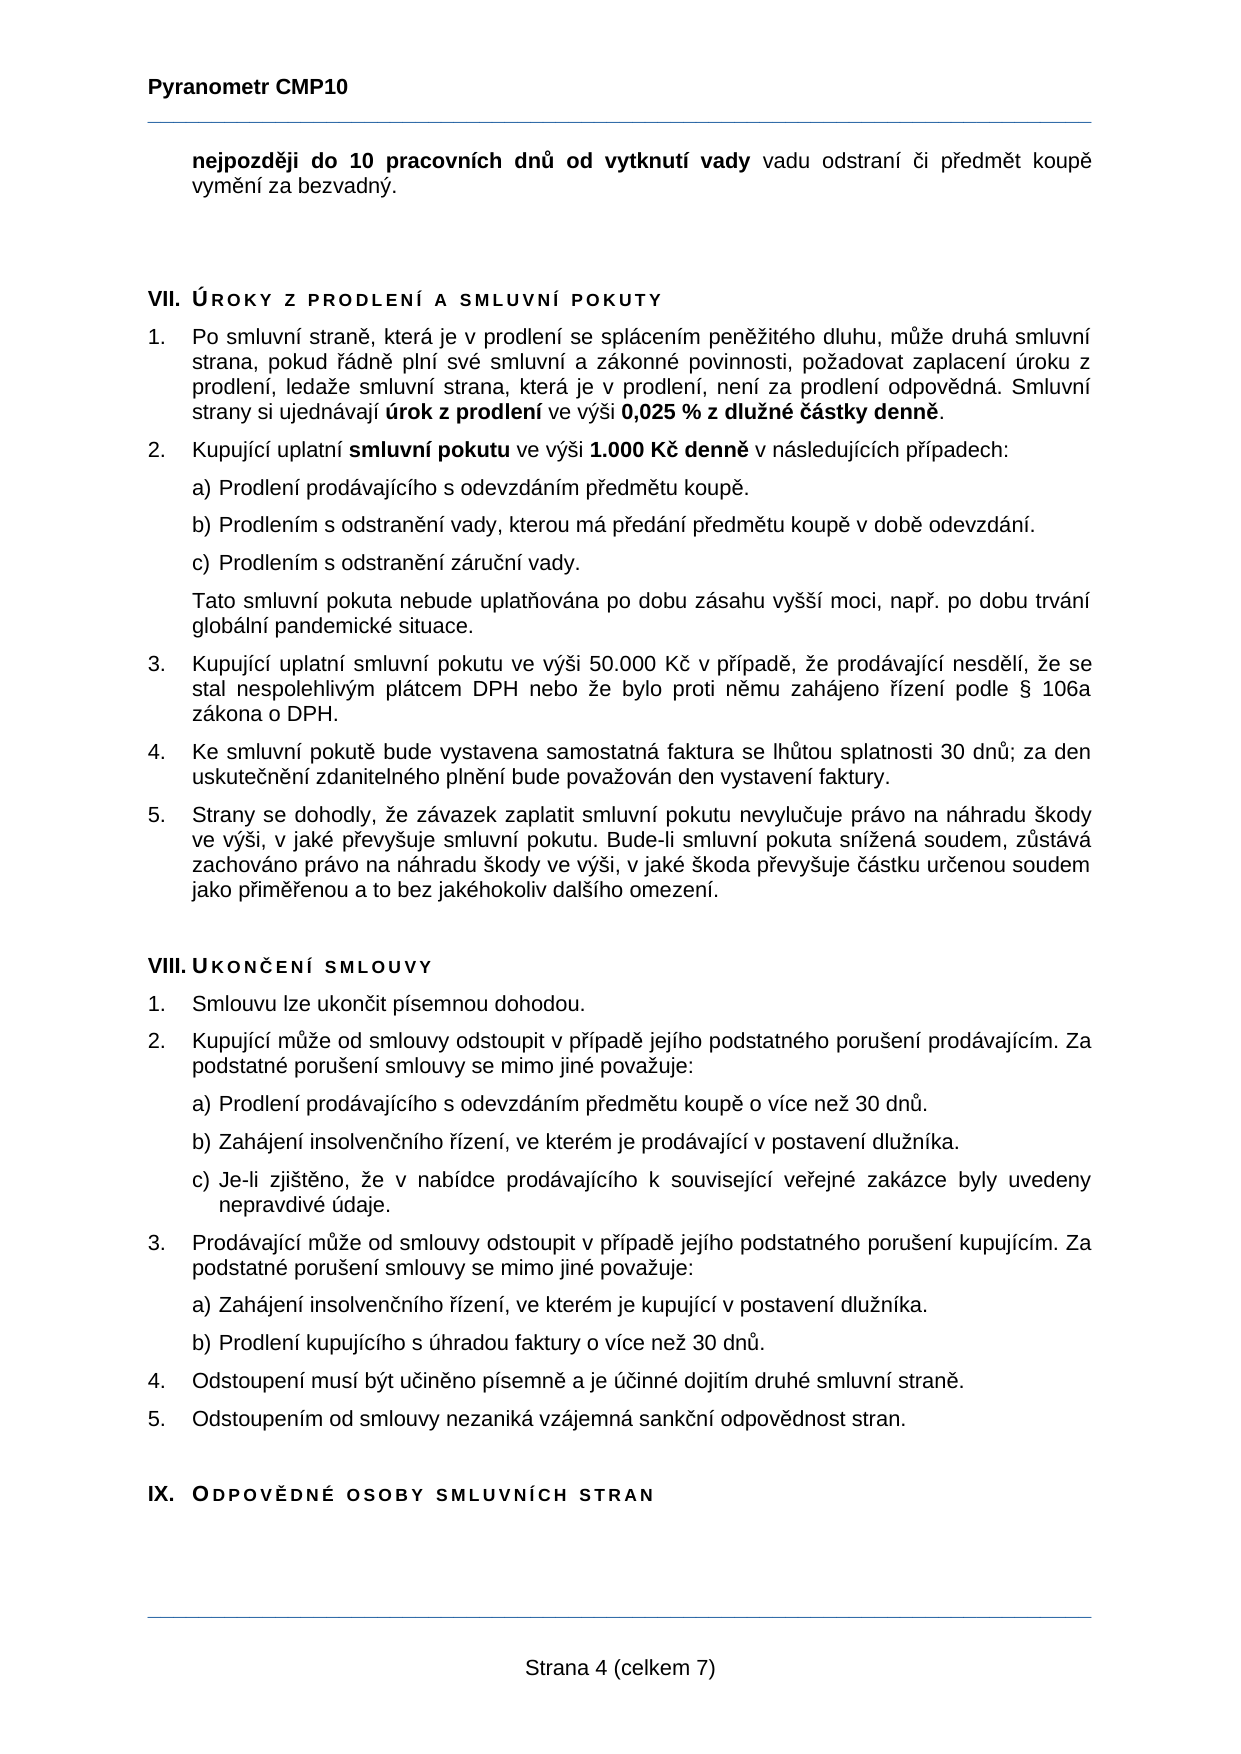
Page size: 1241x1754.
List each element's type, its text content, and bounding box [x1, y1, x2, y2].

list Kupující uplatní smluvní pokutu ve výši 1.000 Kč denně v následujících případech: [148, 437, 1093, 462]
list Prodlením s odstranění vady, kterou má předání předmětu koupě v době odevzdání. [192, 512, 1093, 538]
list Strany se dohodly, že závazek zaplatit smluvní pokutu nevylučuje právo na náhradu škody ve výši, v jaké převyšuje smluvní pokutu. Bude-li smluvní pokuta snížená soudem, zůstává zachováno právo na náhradu škody ve výši, v jaké škoda převyšuje částku určenou soudem jako přiměřenou a to bez jakéhokoliv dalšího omezení. [148, 802, 1093, 903]
list Je-li zjištěno, že v nabídce prodávajícího k související veřejné zakázce byly uvedeny nepravdivé údaje. [192, 1167, 1093, 1217]
list Zahájení insolvenčního řízení, ve kterém je prodávající v postavení dlužníka. [192, 1129, 1093, 1154]
list Zahájení insolvenčního řízení, ve kterém je kupující v postavení dlužníka. [192, 1292, 1093, 1318]
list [148, 148, 1093, 198]
list Kupující může od smlouvy odstoupit v případě jejího podstatného porušení prodávajícím. Za podstatné porušení smlouvy se mimo jiné považuje: [148, 1028, 1093, 1079]
list Odstoupení musí být učiněno písemně a je účinné dojitím druhé smluvní straně. [148, 1368, 1093, 1393]
list Prodlení kupujícího s úhradou faktury o více než 30 dnů. [192, 1330, 1093, 1355]
list Prodlení prodávajícího s odevzdáním předmětu koupě o více než 30 dnů. [192, 1091, 1093, 1116]
list Ukončení smlouvy [148, 953, 1093, 978]
list Prodlení prodávajícího s odevzdáním předmětu koupě. [192, 475, 1093, 500]
list Odpovědné osoby smluvních stran [148, 1481, 1093, 1506]
list Kupující uplatní smluvní pokutu ve výši 50.000 Kč v případě, že prodávající nesdělí, že se stal nespolehlivým plátcem DPH nebo že bylo proti němu zahájeno řízení podle § 106a zákona o DPH. [148, 651, 1093, 726]
list Úroky z prodlení a smluvní pokuty [148, 286, 1093, 311]
list Smlouvu lze ukončit písemnou dohodou. [148, 991, 1093, 1016]
list Prodávající může od smlouvy odstoupit v případě jejího podstatného porušení kupujícím. Za podstatné porušení smlouvy se mimo jiné považuje: [148, 1229, 1093, 1280]
list Odstoupením od smlouvy nezaniká vzájemná sankční odpovědnost stran. [148, 1406, 1093, 1431]
list Ke smluvní pokutě bude vystavena samostatná faktura se lhůtou splatnosti 30 dnů; za den uskutečnění zdanitelného plnění bude považován den vystavení faktury. [148, 739, 1093, 789]
list Prodlením s odstranění záruční vady. [192, 550, 1093, 575]
list Tato smluvní pokuta nebude uplatňována po dobu zásahu vyšší moci, např. po dobu trvání globální pandemické situace. [192, 588, 1093, 638]
list Po smluvní straně, která je v prodlení se splácením peněžitého dluhu, může druhá smluvní strana, pokud řádně plní své smluvní a zákonné povinnosti, požadovat zaplacení úroku z prodlení, ledaže smluvní strana, která je v prodlení, není za prodlení odpovědná. Smluvní strany si ujednávají úrok z prodlení ve výši 0,025 % z dlužné částky denně. [148, 324, 1093, 424]
